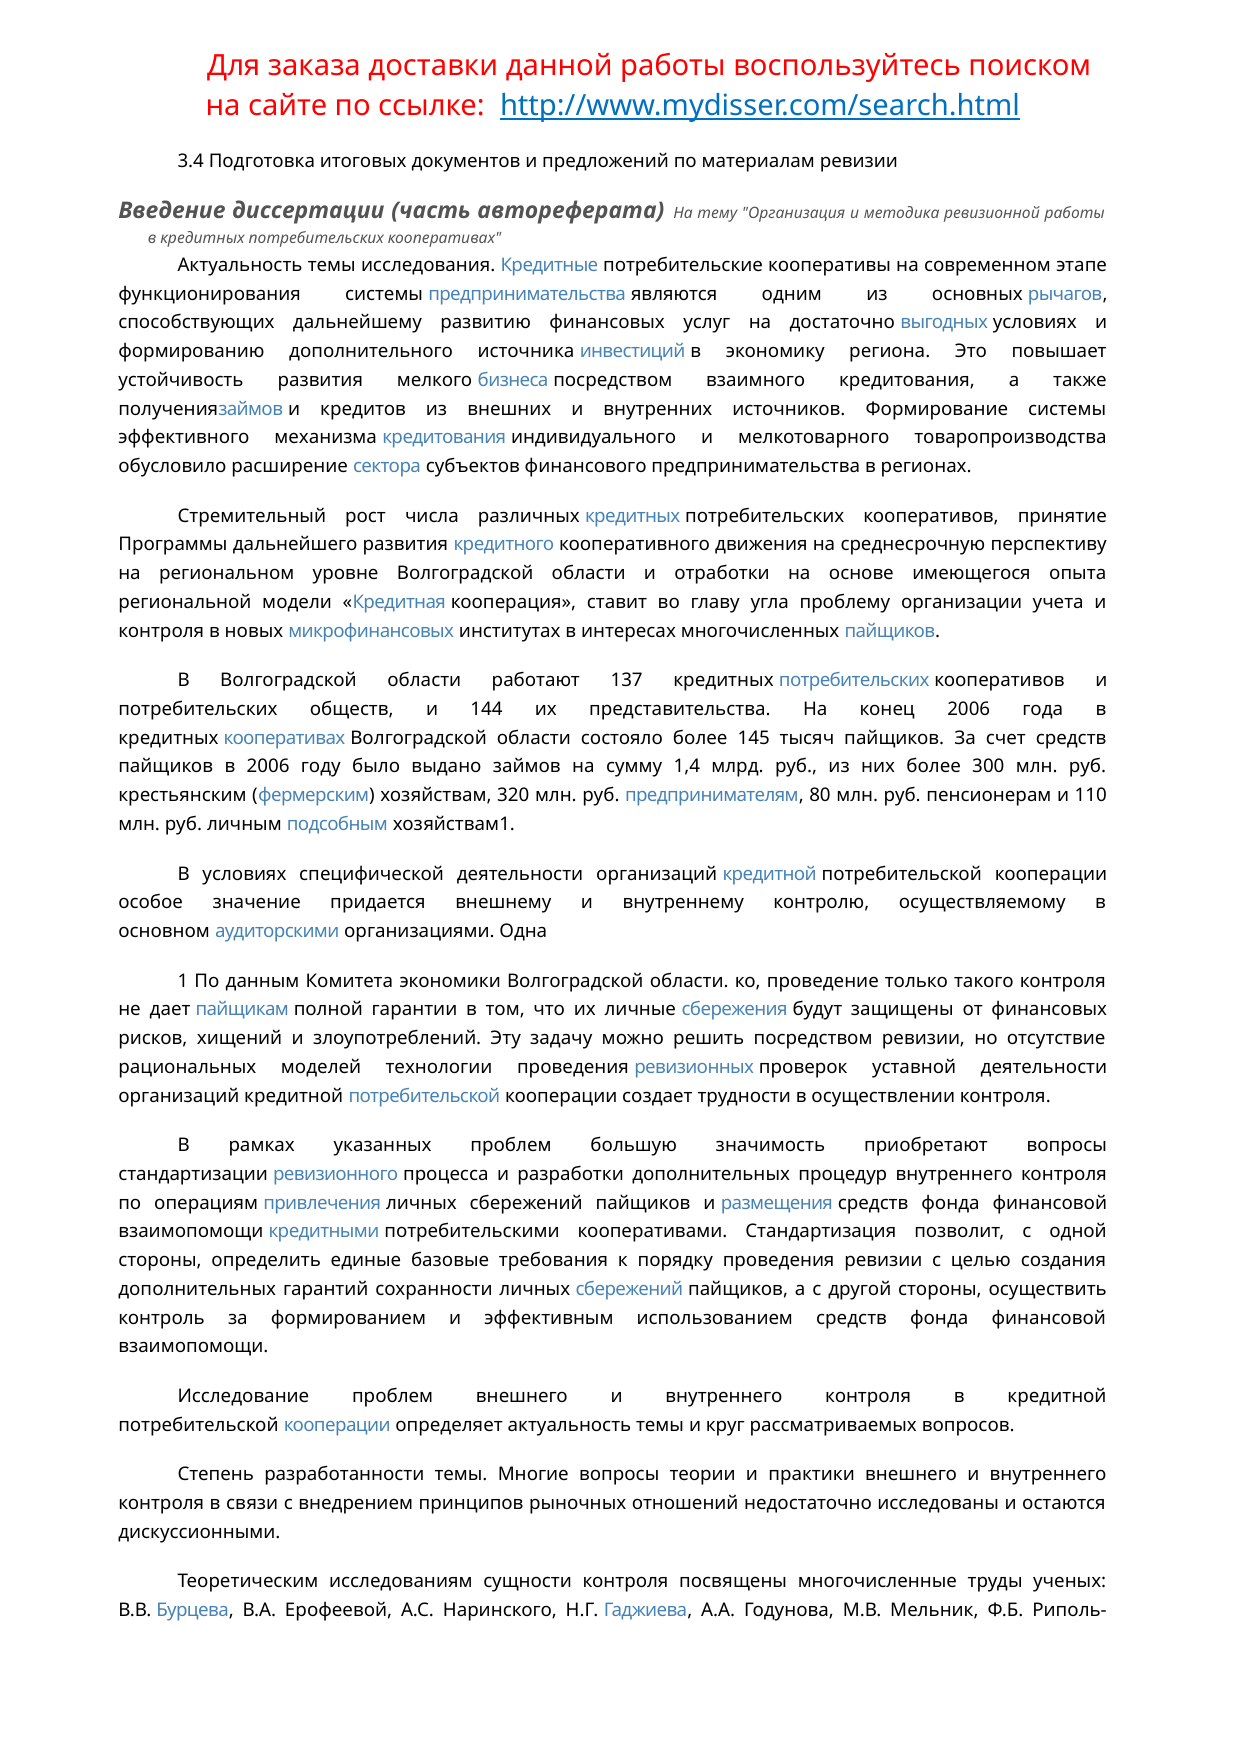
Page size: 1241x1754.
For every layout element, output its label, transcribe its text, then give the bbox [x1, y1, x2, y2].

subtitle Введение диссертации (часть автореферата) На тему "Организация и методика ревизионной работы в кредитных потребительских кооперативах" [118, 194, 1107, 248]
